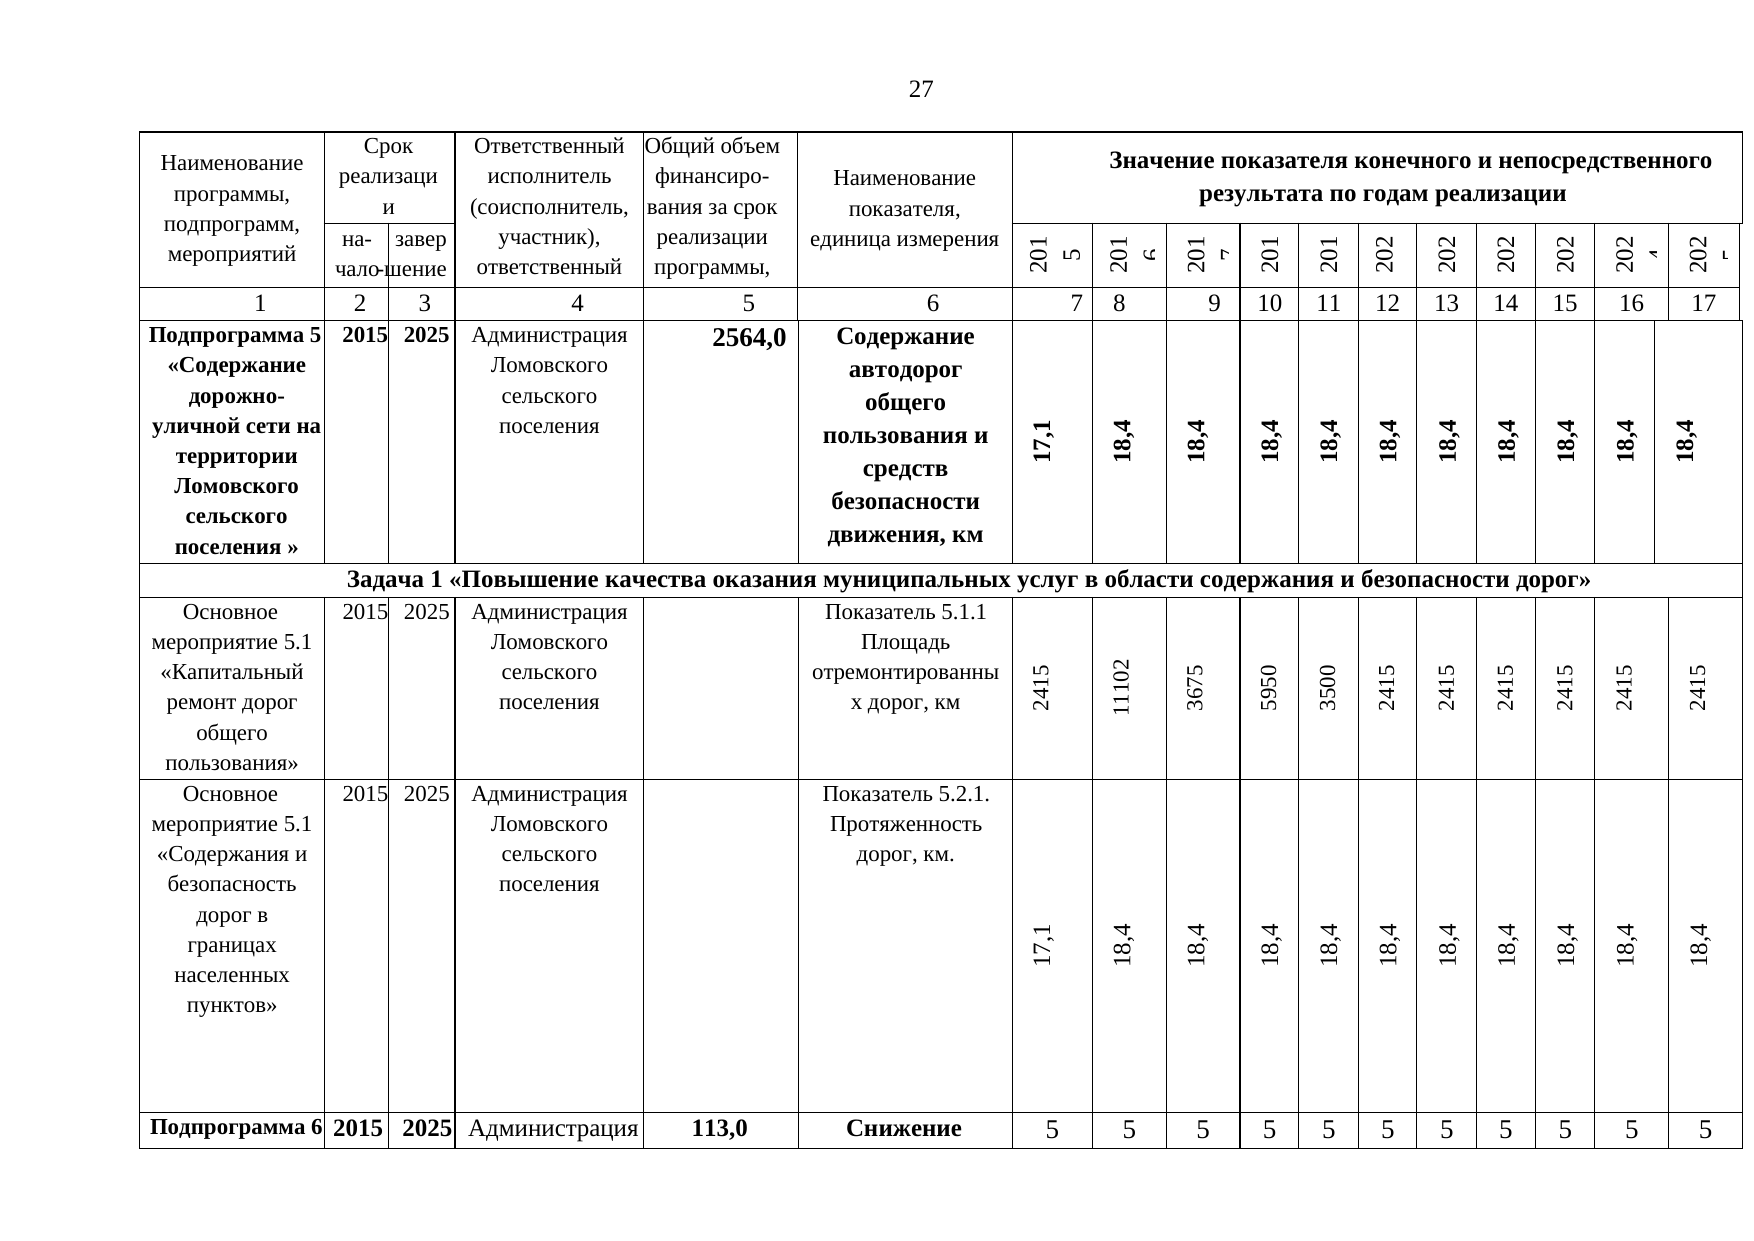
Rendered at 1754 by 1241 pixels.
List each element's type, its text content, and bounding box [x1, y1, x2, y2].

table_cell 18,4 [1477, 780, 1535, 1112]
table_cell 1 [140, 288, 324, 320]
table_cell 2415 [1477, 598, 1535, 779]
table_cell на-чало [325, 224, 388, 287]
table_cell 2015 [325, 1113, 388, 1148]
table_cell 11102 [1093, 598, 1166, 779]
table_cell Содержание автодорог общего пользования и средств безопасности движения, км [799, 321, 1012, 563]
table_cell 5 [1299, 1113, 1358, 1148]
table_cell 2415 [1359, 598, 1416, 779]
table_cell 18,4 [1359, 321, 1416, 563]
table_cell 6 [798, 288, 1012, 320]
table_cell 14 [1477, 288, 1535, 320]
table_cell 18,4 [1417, 780, 1476, 1112]
table_cell 18,4 [1093, 780, 1166, 1112]
table_header Общий объем финансиро-вания за срок реализации программы, тыс. руб. [644, 133, 797, 287]
table_cell 18,4 [1359, 780, 1416, 1112]
table_cell 3675 [1167, 598, 1239, 779]
table_cell 2015 [325, 598, 388, 779]
table_header Значение показателя конечного и непосредственного результата по годам реализации [1013, 133, 1742, 223]
table_cell 18,4 [1595, 321, 1654, 563]
table_cell 5 [1669, 1113, 1742, 1148]
table_cell 2025 [389, 598, 454, 779]
table_cell 2023 [1536, 224, 1594, 287]
table_cell 2564,0 [644, 321, 798, 563]
table_cell 18,4 [1536, 321, 1594, 563]
table_cell 5 [1093, 1113, 1166, 1148]
table_cell 17,1 [1013, 321, 1092, 563]
table_cell Показатель 5.1.1 Площадь отремонтированных дорог, км [799, 598, 1012, 779]
table_cell Администрация Ломовского сельского поселения [456, 598, 643, 779]
table_cell 5 [1417, 1113, 1476, 1148]
table_cell 18,4 [1536, 780, 1594, 1112]
table_cell 2017 [1167, 224, 1239, 287]
table_cell 2415 [1669, 598, 1742, 779]
table_header Ответственный исполнитель (соисполнитель, участник), ответственный за реализацию [456, 133, 643, 287]
table_cell 2 [325, 288, 388, 320]
table_cell 2025 [389, 1113, 454, 1148]
table_cell 2019 [1299, 224, 1358, 287]
table_cell 18,4 [1417, 321, 1476, 563]
table_cell 2015 [325, 321, 388, 563]
table_cell Показатель 5.2.1. Протяженность дорог, км. [799, 780, 1012, 1112]
table_cell 18,4 [1241, 321, 1298, 563]
table_cell 13 [1417, 288, 1476, 320]
table_cell 4 [456, 288, 643, 320]
table_cell 17 [1669, 288, 1739, 320]
table_cell 5 [1359, 1113, 1416, 1148]
table_cell 18,4 [1093, 321, 1166, 563]
table_cell 9 [1167, 288, 1239, 320]
table_cell Подпрограмма 5 «Содержание дорожно-уличной сети на территории Ломовского сельского поселения » [140, 321, 324, 563]
table_cell 11 [1299, 288, 1358, 320]
table_cell Администрация Ломовского сельского поселения [456, 321, 643, 563]
table_cell 18,4 [1669, 780, 1742, 1112]
table_cell 2015 [325, 780, 388, 1112]
table_cell 2022 [1477, 224, 1535, 287]
table_cell 2415 [1013, 598, 1092, 779]
table_cell 5 [1167, 1113, 1239, 1148]
table_cell 12 [1359, 288, 1416, 320]
table_cell 2415 [1417, 598, 1476, 779]
table_cell Снижение ущерба от чрезвычайных ситуаций, на % [799, 1113, 1012, 1148]
table_cell завер-шение [389, 224, 454, 287]
table_cell 16 [1595, 288, 1668, 320]
table_cell 2024 [1595, 224, 1668, 287]
table_cell 18,4 [1299, 321, 1358, 563]
table_cell 10 [1241, 288, 1298, 320]
table_cell Основное мероприятие 5.1 «Капитальный ремонт дорог общего пользования» [140, 598, 324, 779]
table_cell [644, 598, 798, 779]
table_cell Администрация Ломовского сельского поселения [456, 1113, 643, 1148]
table_cell 2025 [1669, 224, 1739, 287]
table_header Наименование показателя, единица измерения [798, 133, 1012, 287]
table_cell 8 [1093, 288, 1166, 320]
table_cell 5 [1595, 1113, 1668, 1148]
table_cell 18,4 [1477, 321, 1535, 563]
table_cell 5 [644, 288, 797, 320]
table_cell 2015 [1013, 224, 1092, 287]
table_cell 5 [1241, 1113, 1298, 1148]
table_cell 5 [1477, 1113, 1535, 1148]
table_cell 113,0 [644, 1113, 798, 1148]
table_cell 18,4 [1299, 780, 1358, 1112]
table_cell 5 [1013, 1113, 1092, 1148]
table_cell 3500 [1299, 598, 1358, 779]
table_cell 2021 [1417, 224, 1476, 287]
table_cell 18,4 [1167, 321, 1239, 563]
table_cell [644, 780, 798, 1112]
table_cell 2025 [389, 321, 454, 563]
table_cell 2016 [1093, 224, 1166, 287]
table_cell 2025 [389, 780, 454, 1112]
table_cell 18,4 [1595, 780, 1668, 1112]
table_cell 5 [1536, 1113, 1594, 1148]
table_header Срок реализации [325, 133, 454, 223]
table_cell 5950 [1241, 598, 1298, 779]
table_cell 2415 [1536, 598, 1594, 779]
table_header Наименование программы, подпрограмм, мероприятий [140, 133, 324, 287]
table_cell 18,4 [1655, 321, 1742, 563]
table_cell 2415 [1595, 598, 1668, 779]
table_cell 17,1 [1013, 780, 1092, 1112]
table_cell Задача 1 «Повышение качества оказания муниципальных услуг в области содержания и безопасности дорог» [140, 564, 1742, 597]
table_cell 2020 [1359, 224, 1416, 287]
table_cell 7 [1013, 288, 1092, 320]
table_cell Администрация Ломовского сельского поселения [456, 780, 643, 1112]
table_cell 15 [1536, 288, 1594, 320]
table_cell 18,4 [1167, 780, 1239, 1112]
table_cell Основное мероприятие 5.1 «Содержания и безопасность дорог в границах населенных пунктов» [140, 780, 324, 1112]
table_cell 3 [389, 288, 454, 320]
table_cell 2018 [1241, 224, 1298, 287]
table_cell 18,4 [1241, 780, 1298, 1112]
